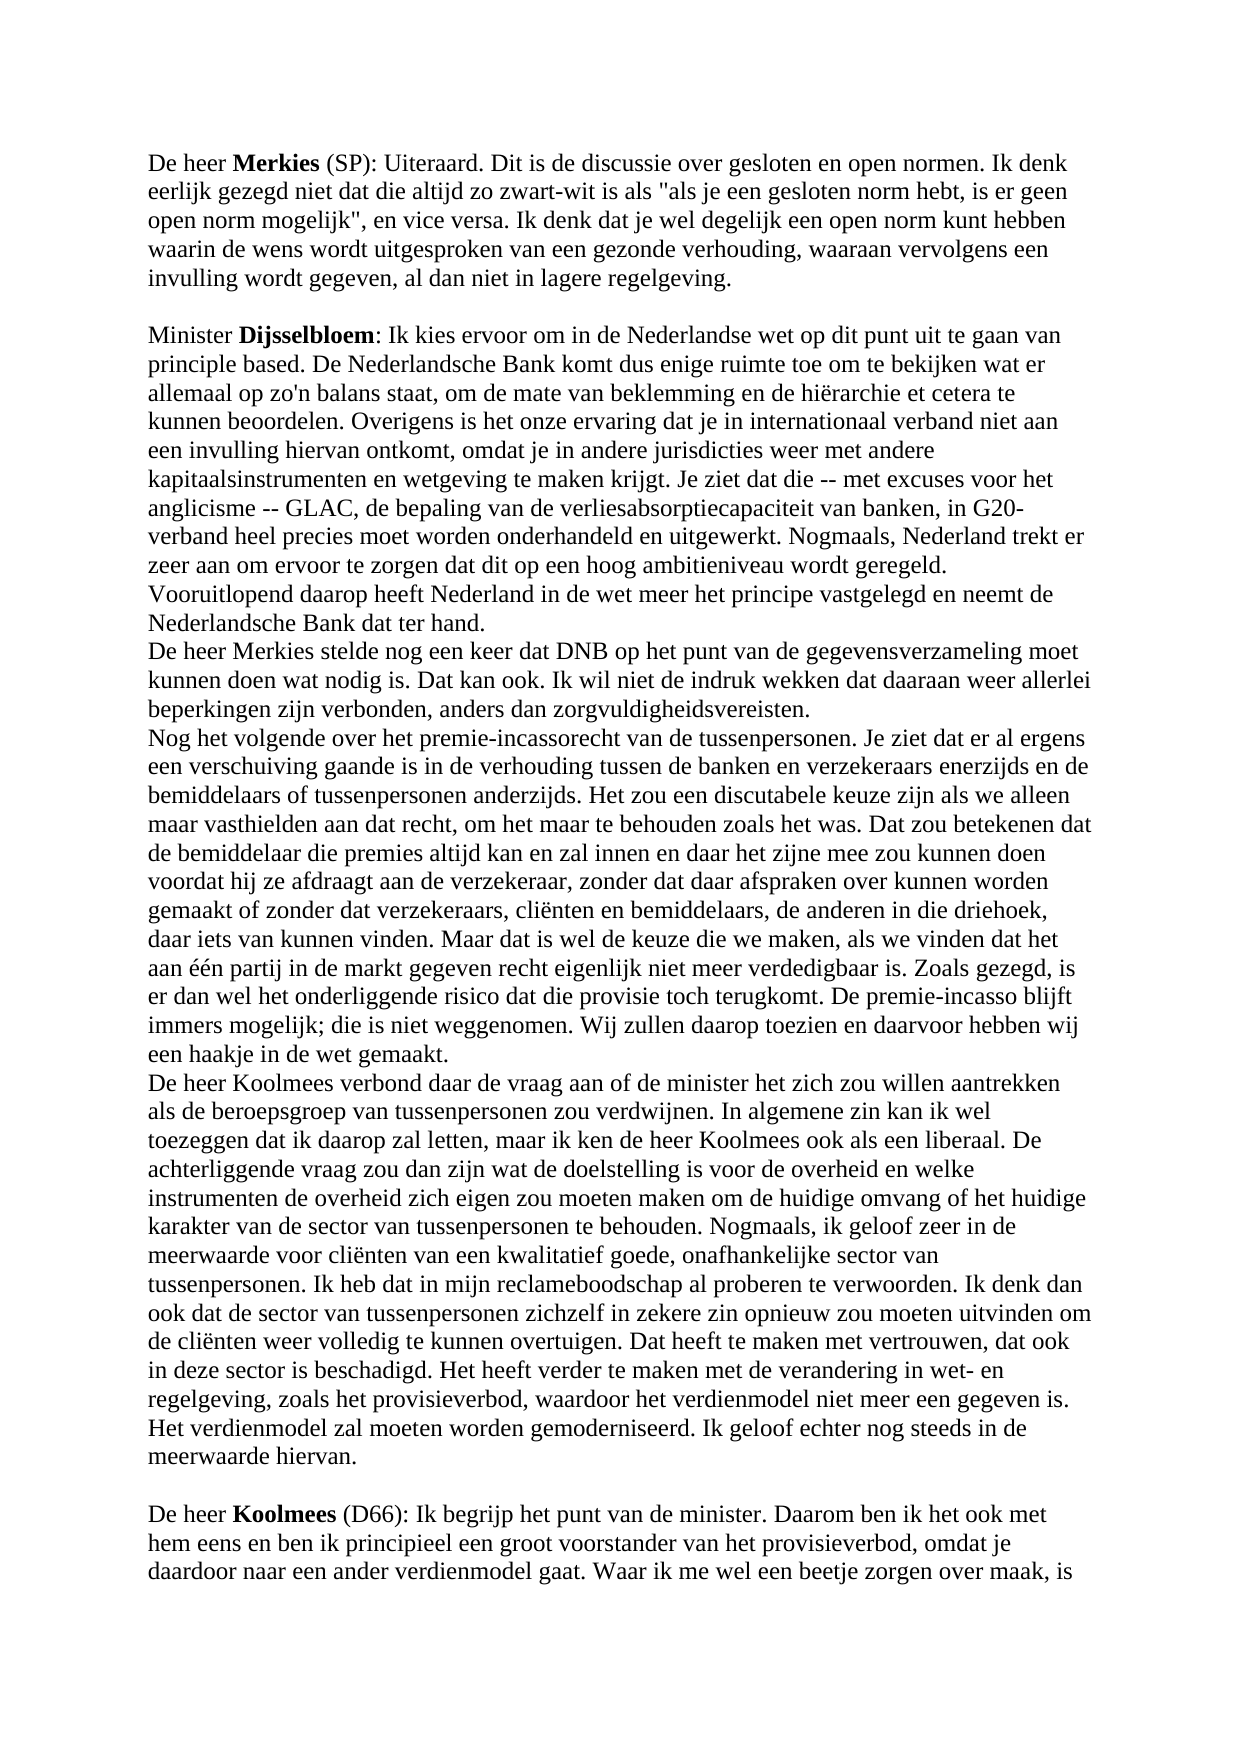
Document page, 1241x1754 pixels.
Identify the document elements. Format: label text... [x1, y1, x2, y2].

text De heer Koolmees verbond daar de vraag aan of de minister het zich zou willen aantrekken als de beroepsgroep van tussenpersonen zou verdwijnen. In algemene zin kan ik wel toezeggen dat ik daarop zal letten, maar ik ken de heer Koolmees ook als een liberaal. De achterliggende vraag zou dan zijn wat de doelstelling is voor de overheid en welke instrumenten de overheid zich eigen zou moeten maken om de huidige omvang of het huidige karakter van de sector van tussenpersonen te behouden. Nogmaals, ik geloof zeer in de meerwaarde voor cliënten van een kwalitatief goede, onafhankelijke sector van tussenpersonen. Ik heb dat in mijn reclameboodschap al proberen te verwoorden. Ik denk dan ook dat de sector van tussenpersonen zichzelf in zekere zin opnieuw zou moeten uitvinden om de cliënten weer volledig te kunnen overtuigen. Dat heeft te maken met vertrouwen, dat ook in deze sector is beschadigd. Het heeft verder te maken met de verandering in wet- en regelgeving, zoals het provisieverbod, waardoor het verdienmodel niet meer een gegeven is. Het verdienmodel zal moeten worden gemoderniseerd. Ik geloof echter nog steeds in de meerwaarde hiervan. [148, 1068, 1093, 1470]
text Minister Dijsselbloem: Ik kies ervoor om in de Nederlandse wet op dit punt uit te gaan van principle based. De Nederlandsche Bank komt dus enige ruimte toe om te bekijken wat er allemaal op zo'n balans staat, om de mate van beklemming en de hiërarchie et cetera te kunnen beoordelen. Overigens is het onze ervaring dat je in internationaal verband niet aan een invulling hiervan ontkomt, omdat je in andere jurisdicties weer met andere kapitaalsinstrumenten en wetgeving te maken krijgt. Je ziet dat die -- met excuses voor het anglicisme -- GLAC, de bepaling van de verliesabsorptiecapaciteit van banken, in G20-verband heel precies moet worden onderhandeld en uitgewerkt. Nogmaals, Nederland trekt er zeer aan om ervoor te zorgen dat dit op een hoog ambitieniveau wordt geregeld. Vooruitlopend daarop heeft Nederland in de wet meer het principe vastgelegd en neemt de Nederlandsche Bank dat ter hand. [148, 320, 1093, 636]
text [148, 1499, 1093, 1585]
text De heer Merkies (SP): Uiteraard. Dit is de discussie over gesloten en open normen. Ik denk eerlijk gezegd niet dat die altijd zo zwart-wit is als "als je een gesloten norm hebt, is er geen open norm mogelijk", en vice versa. Ik denk dat je wel degelijk een open norm kunt hebben waarin de wens wordt uitgesproken van een gezonde verhouding, waaraan vervolgens een invulling wordt gegeven, al dan niet in lagere regelgeving. [148, 148, 1093, 291]
text Nog het volgende over het premie-incassorecht van de tussenpersonen. Je ziet dat er al ergens een verschuiving gaande is in de verhouding tussen de banken en verzekeraars enerzijds en de bemiddelaars of tussenpersonen anderzijds. Het zou een discutabele keuze zijn als we alleen maar vasthielden aan dat recht, om het maar te behouden zoals het was. Dat zou betekenen dat de bemiddelaar die premies altijd kan en zal innen en daar het zijne mee zou kunnen doen voordat hij ze afdraagt aan de verzekeraar, zonder dat daar afspraken over kunnen worden gemaakt of zonder dat verzekeraars, cliënten en bemiddelaars, de anderen in die driehoek, daar iets van kunnen vinden. Maar dat is wel de keuze die we maken, als we vinden dat het aan één partij in de markt gegeven recht eigenlijk niet meer verdedigbaar is. Zoals gezegd, is er dan wel het onderliggende risico dat die provisie toch terugkomt. De premie-incasso blijft immers mogelijk; die is niet weggenomen. Wij zullen daarop toezien en daarvoor hebben wij een haakje in de wet gemaakt. [148, 723, 1093, 1068]
text De heer Merkies stelde nog een keer dat DNB op het punt van de gegevensverzameling moet kunnen doen wat nodig is. Dat kan ook. Ik wil niet de indruk wekken dat daaraan weer allerlei beperkingen zijn verbonden, anders dan zorgvuldigheidsvereisten. [148, 636, 1093, 723]
